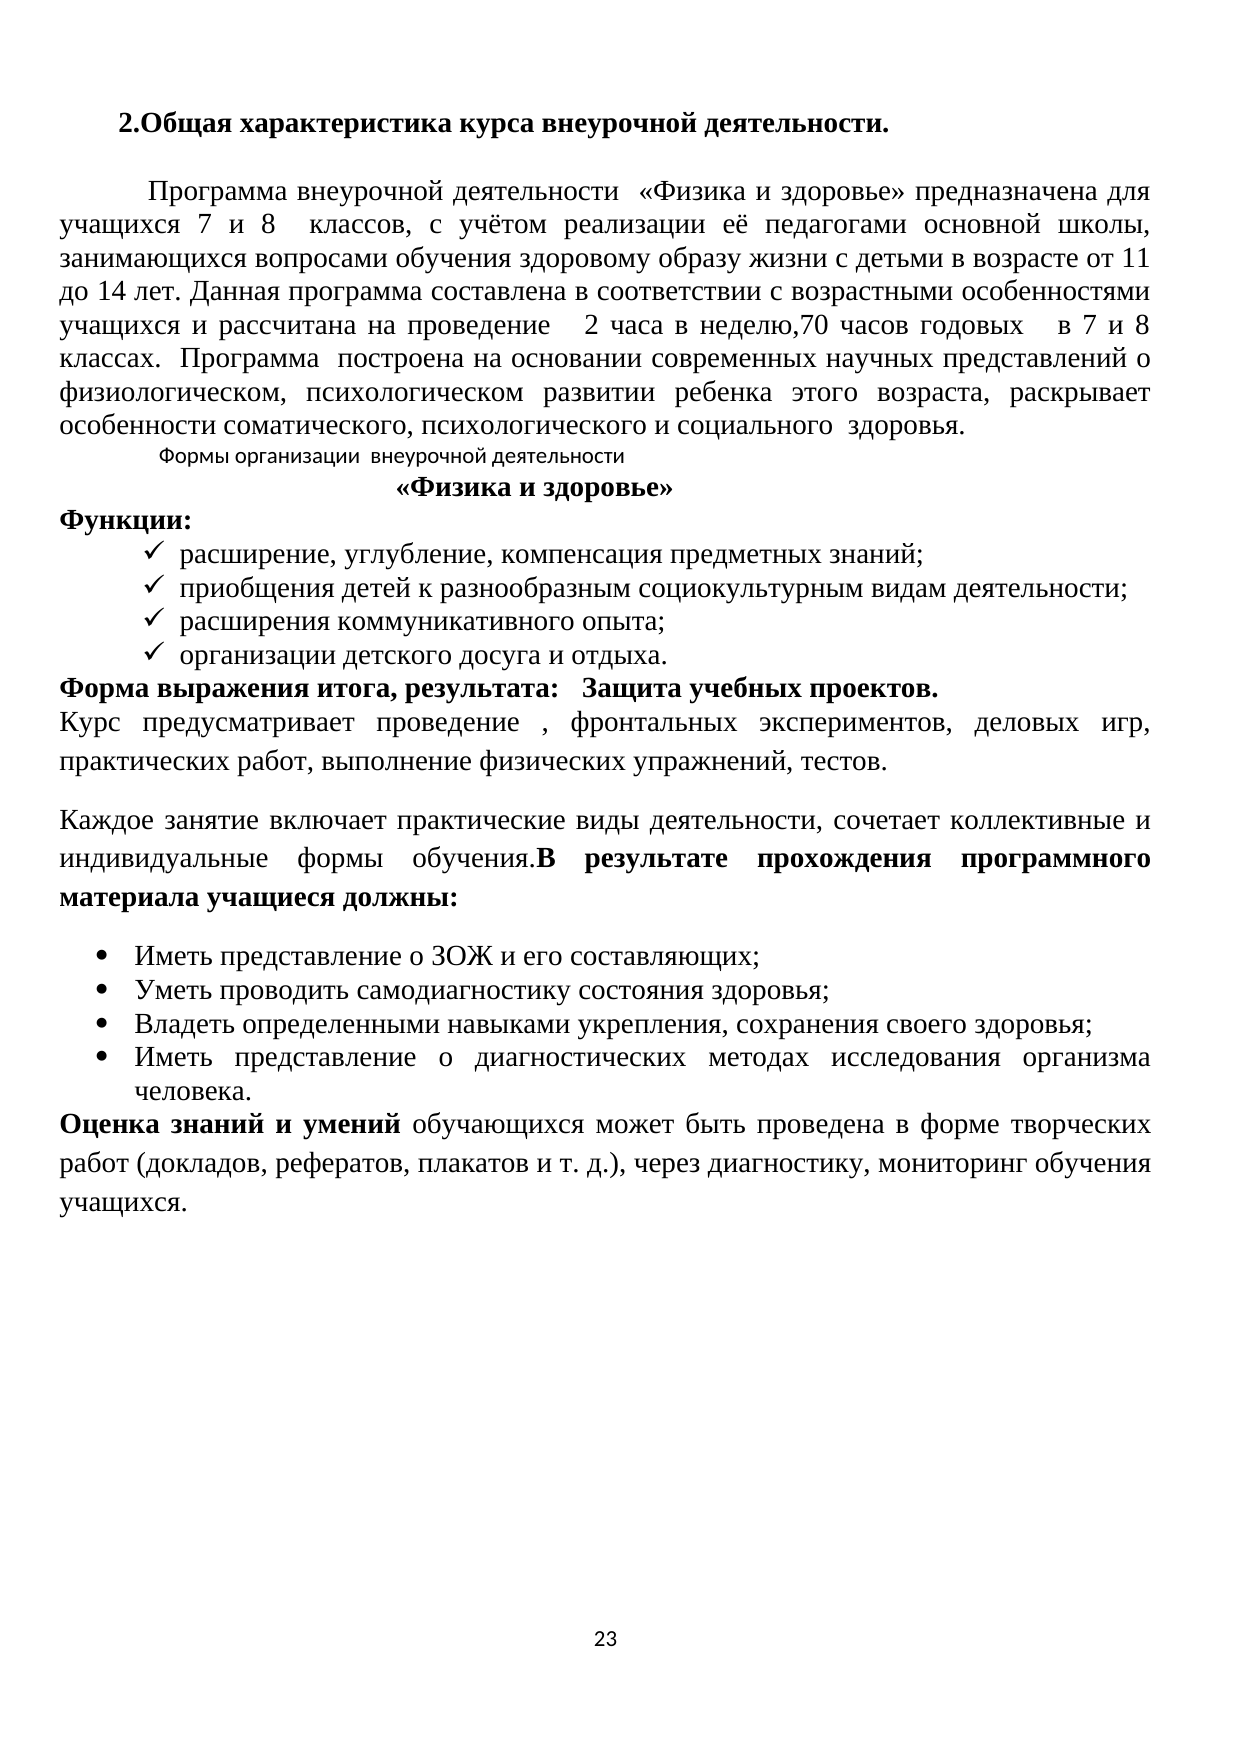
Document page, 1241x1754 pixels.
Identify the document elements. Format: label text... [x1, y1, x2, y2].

list расширения коммуникативного опыта; [142, 603, 1152, 637]
text «Физика и здоровье» [59, 469, 1152, 502]
list расширение, углубление, компенсация предметных знаний; [142, 536, 1152, 570]
list организации детского досуга и отдыха. [142, 637, 1152, 671]
text Каждое занятие включает практические виды деятельности, сочетает коллективные и индивидуальные формы обучения.В результате прохождения программного материала учащиеся должны: [59, 802, 1152, 913]
text Программа внеурочной деятельности «Физика и здоровье» предназначена для учащихся 7 и 8 классов, с учётом реализации её педагогами основной школы, занимающихся вопросами обучения здоровому образу жизни с детьми в возрасте от 11 до 14 лет. Данная программа составлена в соответствии с возрастными особенностями учащихся и рассчитана на проведение 2 часа в неделю,70 часов годовых в 7 и 8 классах. Программа построена на основании современных научных представлений о физиологическом, психологическом развитии ребенка этого возраста, раскрывает особенности соматического, психологического и социального здоровья. [59, 173, 1152, 441]
list 2.Общая характеристика курса внеурочной деятельности. [118, 106, 1152, 139]
list Уметь проводить самодиагностику состояния здоровья; [97, 972, 1152, 1006]
text Форма выражения итога, результата: Защита учебных проектов. [59, 671, 1152, 704]
list Владеть определенными навыками укрепления, сохранения своего здоровья; [97, 1006, 1152, 1039]
text Функции: [59, 502, 1152, 536]
text Формы организации внеурочной деятельности [59, 441, 1152, 469]
list Иметь представление о ЗОЖ и его составляющих; [97, 938, 1152, 972]
text Курс предусматривает проведение , фронтальных экспериментов, деловых игр, практических работ, выполнение физических упражнений, тестов. [59, 704, 1152, 776]
text Оценка знаний и умений обучающихся может быть проведена в форме творческих работ (докладов, рефератов, плакатов и т. д.), через диагностику, мониторинг обучения учащихся. [59, 1107, 1152, 1217]
list Иметь представление о диагностических методах исследования организма человека. [97, 1039, 1152, 1107]
list приобщения детей к разнообразным социокультурным видам деятельности; [142, 570, 1152, 603]
